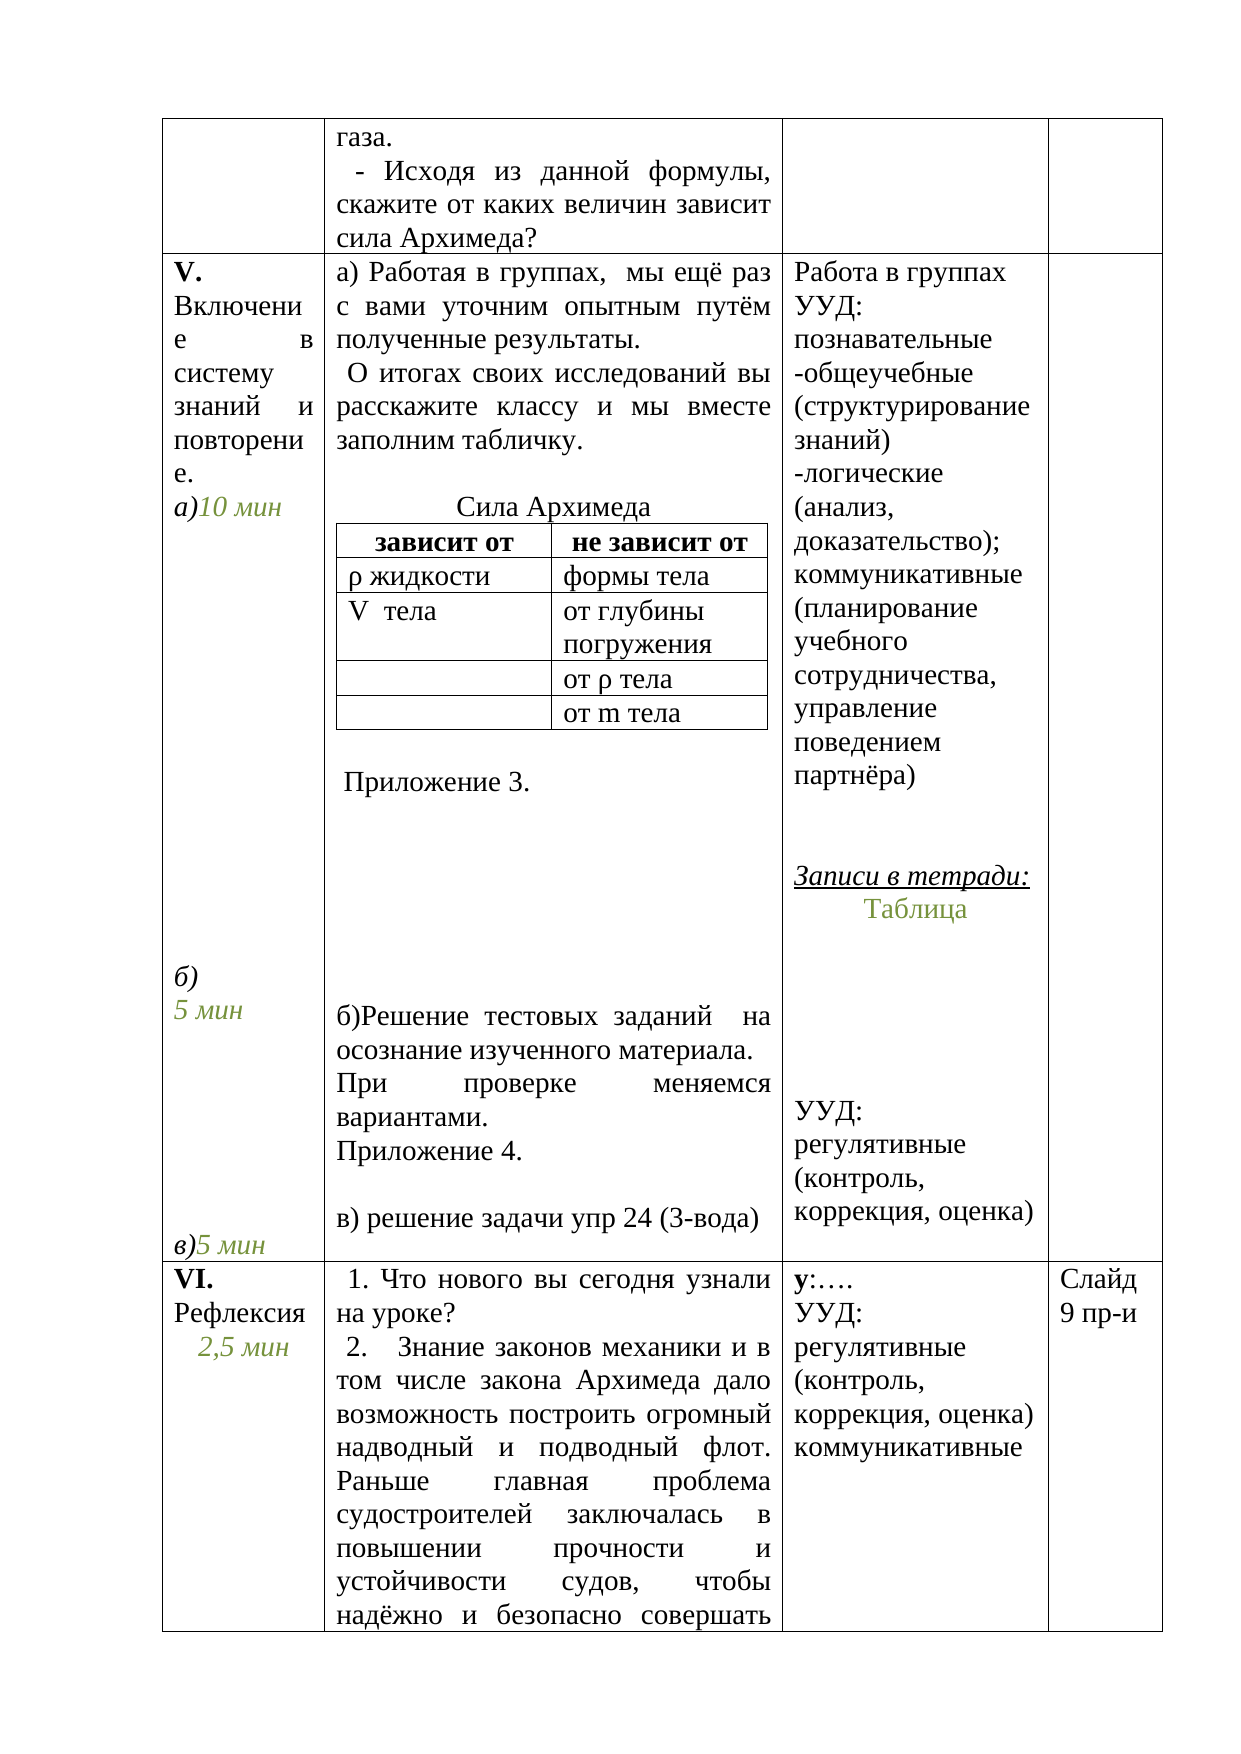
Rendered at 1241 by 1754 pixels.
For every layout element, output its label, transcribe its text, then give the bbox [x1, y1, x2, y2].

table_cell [325, 119, 782, 253]
table_cell а) Работая в группах, мы ещё раз с вами уточним опытным путём полученные результаты. О итогах своих исследований вы расскажите классу и мы вместе заполним табличку. Сила Архимеда Приложение 3. б)Решение тестовых заданий на осознание изученного материала. При проверке меняемся вариантами. Приложение 4. в) решение задачи упр 24 (3-вода) [325, 254, 782, 1261]
table_cell V. Включение в систему знаний и повторение. а)10 мин б) 5 мин в)5 мин [163, 254, 324, 1261]
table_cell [783, 1262, 1048, 1631]
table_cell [163, 119, 324, 253]
table_cell Слайд 9 пр-и [1049, 1262, 1162, 1631]
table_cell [325, 1262, 782, 1631]
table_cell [783, 119, 1048, 253]
table_cell [1049, 254, 1162, 1261]
table_cell Работа в группах УУД: познавательные -общеучебные (структурирование знаний) -логические (анализ, доказательство); коммуникативные (планирование учебного сотрудничества, управление поведением партнёра) Записи в тетради: Таблица УУД: регулятивные (контроль, коррекция, оценка) [783, 254, 1048, 1261]
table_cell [163, 1262, 324, 1631]
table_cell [1049, 119, 1162, 253]
